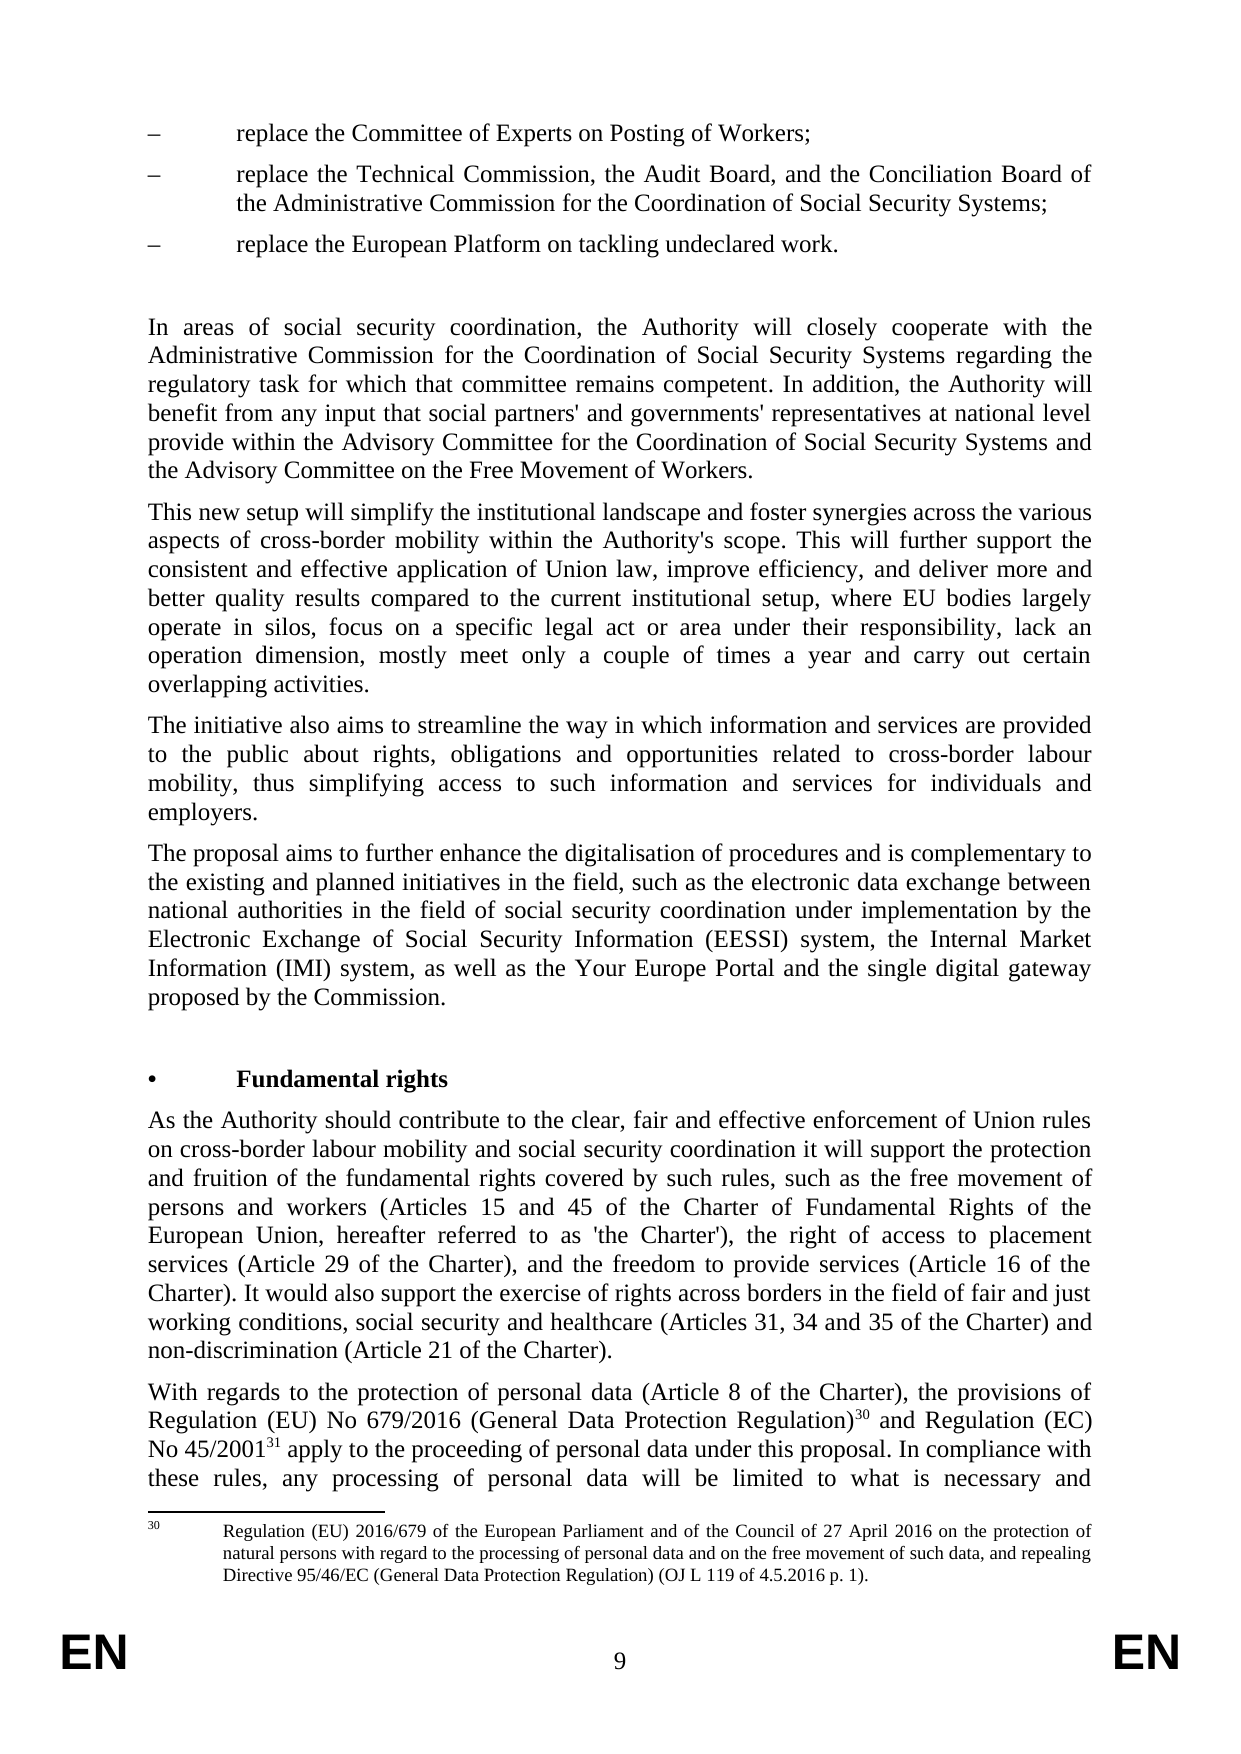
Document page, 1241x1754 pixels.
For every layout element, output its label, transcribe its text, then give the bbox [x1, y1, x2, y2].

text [148, 1377, 1093, 1492]
text In areas of social security coordination, the Authority will closely cooperate with the Administrative Commission for the Coordination of Social Security Systems regarding the regulatory task for which that committee remains competent. In addition, the Authority will benefit from any input that social partners' and governments' representatives at national level provide within the Advisory Committee for the Coordination of Social Security Systems and the Advisory Committee on the Free Movement of Workers. [148, 312, 1093, 484]
text As the Authority should contribute to the clear, fair and effective enforcement of Union rules on cross-border labour mobility and social security coordination it will support the protection and fruition of the fundamental rights covered by such rules, such as the free movement of persons and workers (Articles 15 and 45 of the Charter of Fundamental Rights of the European Union, hereafter referred to as 'the Charter'), the right of access to placement services (Article 29 of the Charter), and the freedom to provide services (Article 16 of the Charter). It would also support the exercise of rights across borders in the field of fair and just working conditions, social security and healthcare (Articles 31, 34 and 35 of the Charter) and non-discrimination (Article 21 of the Charter). [148, 1106, 1093, 1364]
text replace the Technical Commission, the Audit Board, and the Conciliation Board of the Administrative Commission for the Coordination of Social Security Systems; [148, 159, 1093, 217]
text The initiative also aims to streamline the way in which information and services are provided to the public about rights, obligations and opportunities related to cross-border labour mobility, thus simplifying access to such information and services for individuals and employers. [148, 711, 1093, 826]
text replace the Committee of Experts on Posting of Workers; [148, 118, 1093, 147]
subtitle • Fundamental rights [148, 1064, 1093, 1093]
text replace the European Platform on tackling undeclared work. [148, 229, 1093, 258]
text The proposal aims to further enhance the digitalisation of procedures and is complementary to the existing and planned initiatives in the field, such as the electronic data exchange between national authorities in the field of social security coordination under implementation by the Electronic Exchange of Social Security Information (EESSI) system, the Internal Market Information (IMI) system, as well as the Your Europe Portal and the single digital gateway proposed by the Commission. [148, 838, 1093, 1011]
text This new setup will simplify the institutional landscape and foster synergies across the various aspects of cross-border mobility within the Authority's scope. This will further support the consistent and effective application of Union law, improve efficiency, and deliver more and better quality results compared to the current institutional setup, where EU bodies largely operate in silos, focus on a specific legal act or area under their responsibility, lack an operation dimension, mostly meet only a couple of times a year and carry out certain overlapping activities. [148, 497, 1093, 698]
